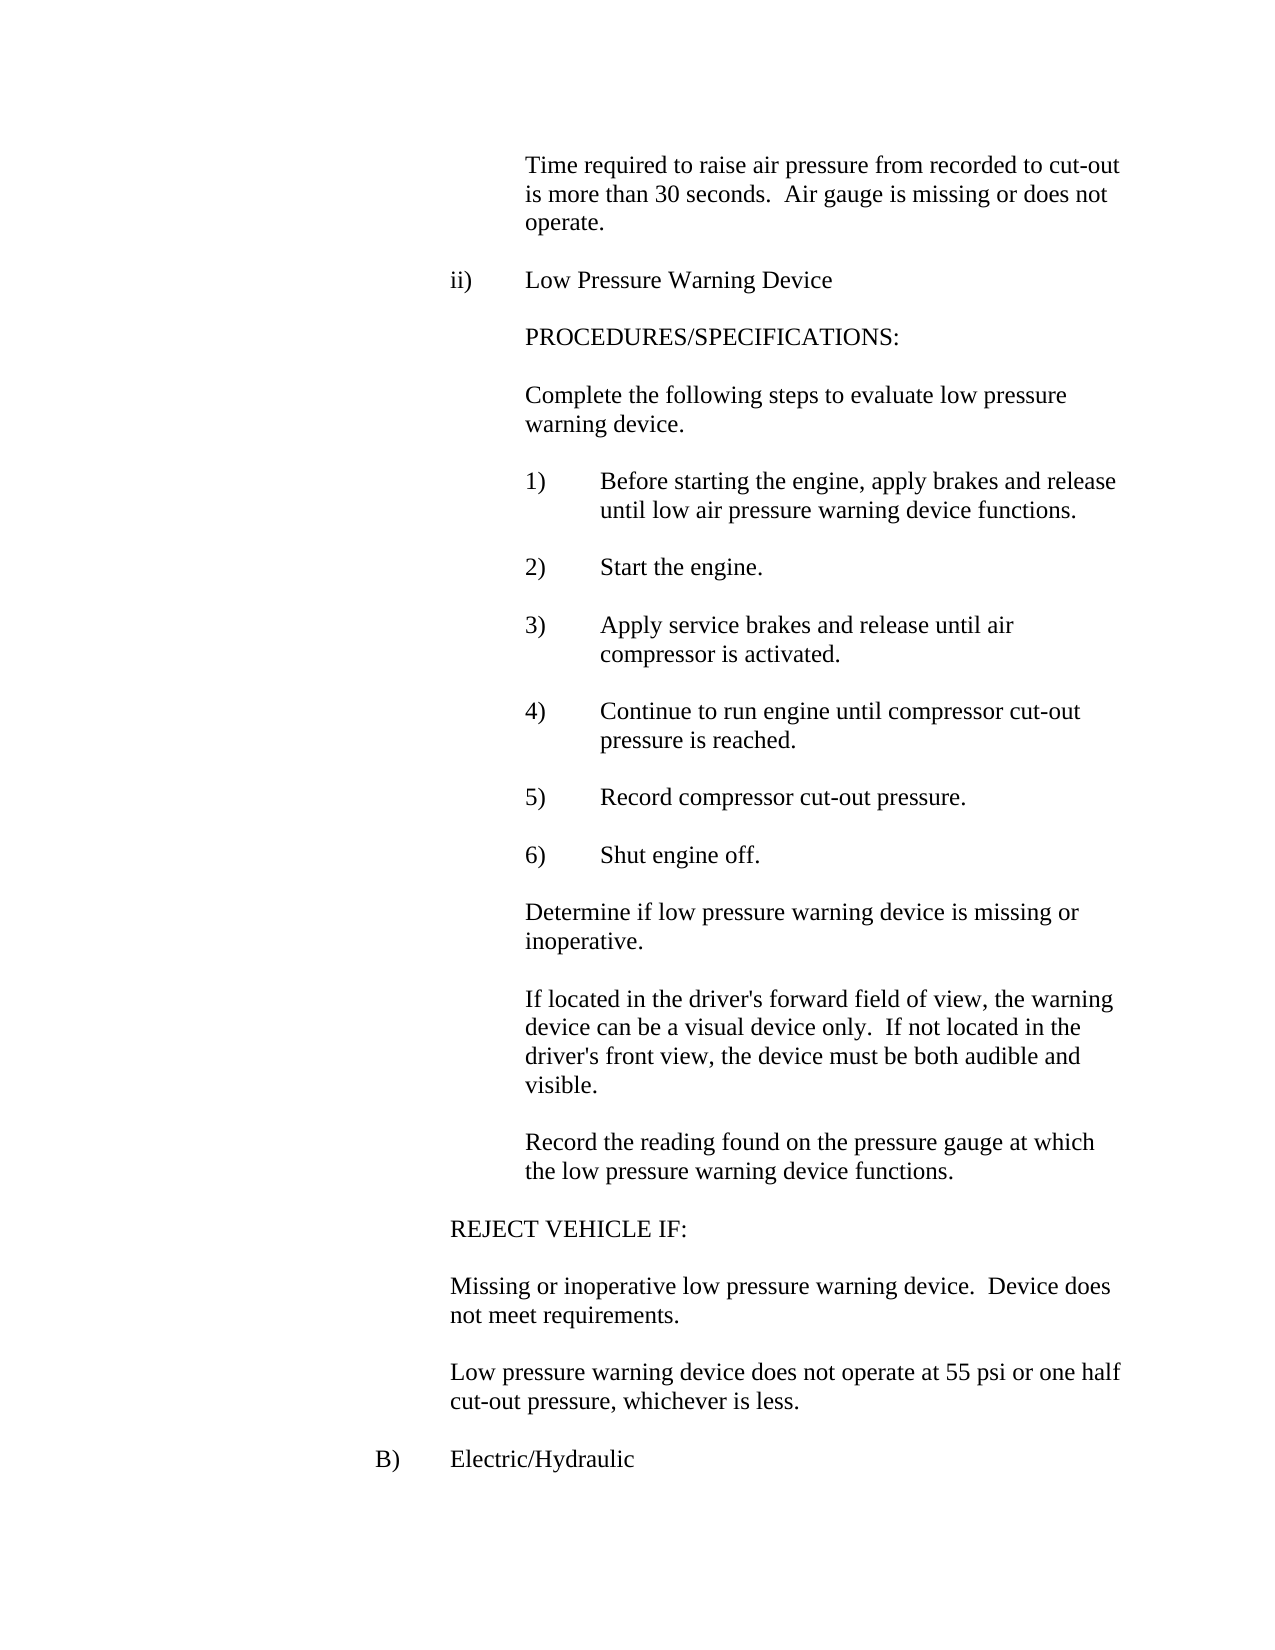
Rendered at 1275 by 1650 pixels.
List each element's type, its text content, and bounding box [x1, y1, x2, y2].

text 5) Record compressor cut-out pressure. [525, 782, 1125, 811]
text REJECT VEHICLE IF: [375, 1214, 1125, 1242]
text If located in the driver's forward field of view, the warning device can be a visual device only. If not located in the driver's front view, the device must be both audible and visible. [525, 984, 1125, 1099]
text 1) Before starting the engine, apply brakes and release until low air pressure warning device functions. [525, 466, 1125, 524]
text PROCEDURES/SPECIFICATIONS: [450, 322, 1125, 351]
text Determine if low pressure warning device is missing or inoperative. [525, 897, 1125, 955]
text Time required to raise air pressure from recorded to cut-out is more than 30 seconds. Air gauge is missing or does not operate. [525, 150, 1125, 236]
text 4) Continue to run engine until compressor cut-out pressure is reached. [525, 696, 1125, 754]
text 6) Shut engine off. [525, 840, 1125, 869]
text ii) Low Pressure Warning Device [375, 265, 1125, 294]
text Missing or inoperative low pressure warning device. Device does not meet requirements. [450, 1271, 1125, 1329]
text B) Electric/Hydraulic [300, 1444, 1125, 1472]
text Record the reading found on the pressure gauge at which the low pressure warning device functions. [525, 1127, 1125, 1185]
text 3) Apply service brakes and release until air compressor is activated. [525, 610, 1125, 667]
text Complete the following steps to evaluate low pressure warning device. [525, 380, 1125, 437]
text 2) Start the engine. [525, 552, 1125, 581]
text Low pressure warning device does not operate at 55 psi or one half cut-out pressure, whichever is less. [450, 1357, 1125, 1415]
